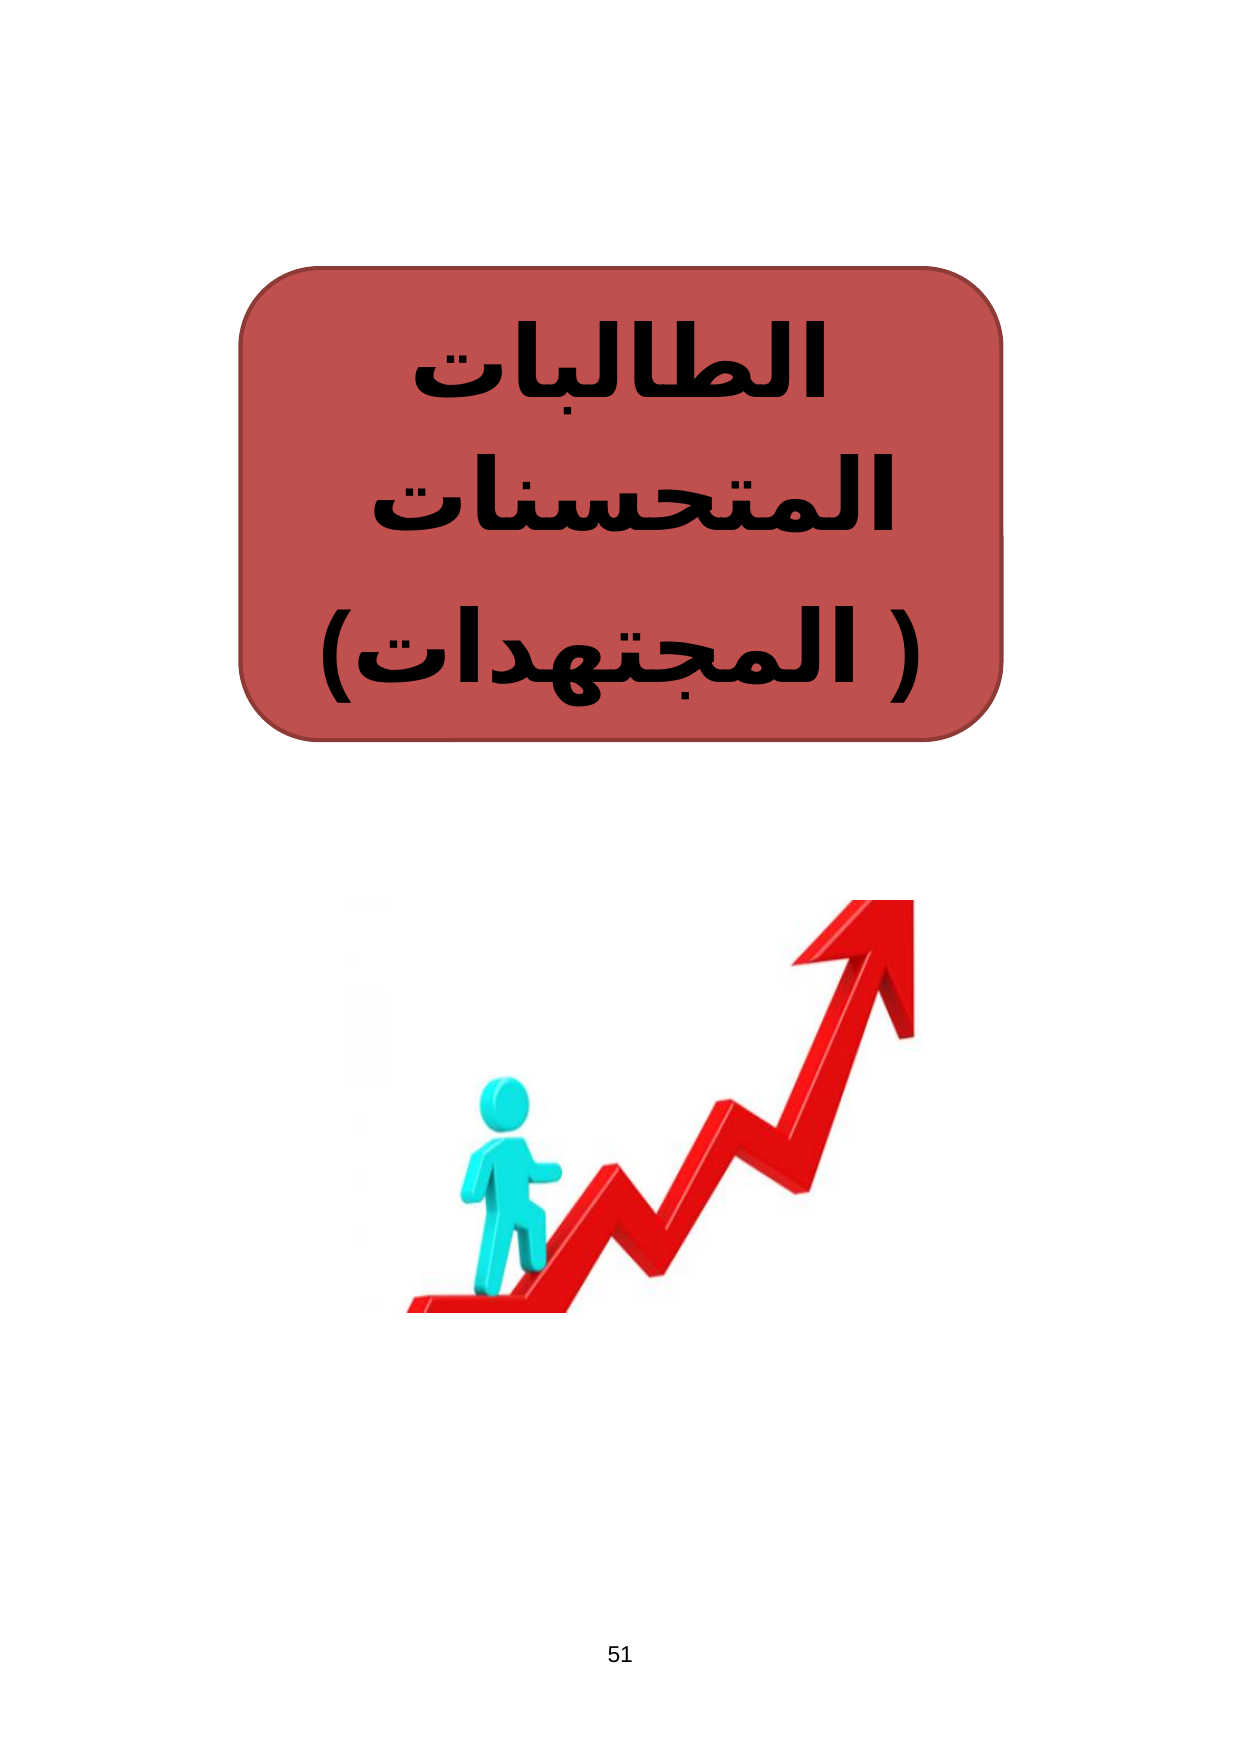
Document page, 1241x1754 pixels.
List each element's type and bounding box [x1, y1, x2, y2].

picture [350, 900, 1053, 1313]
